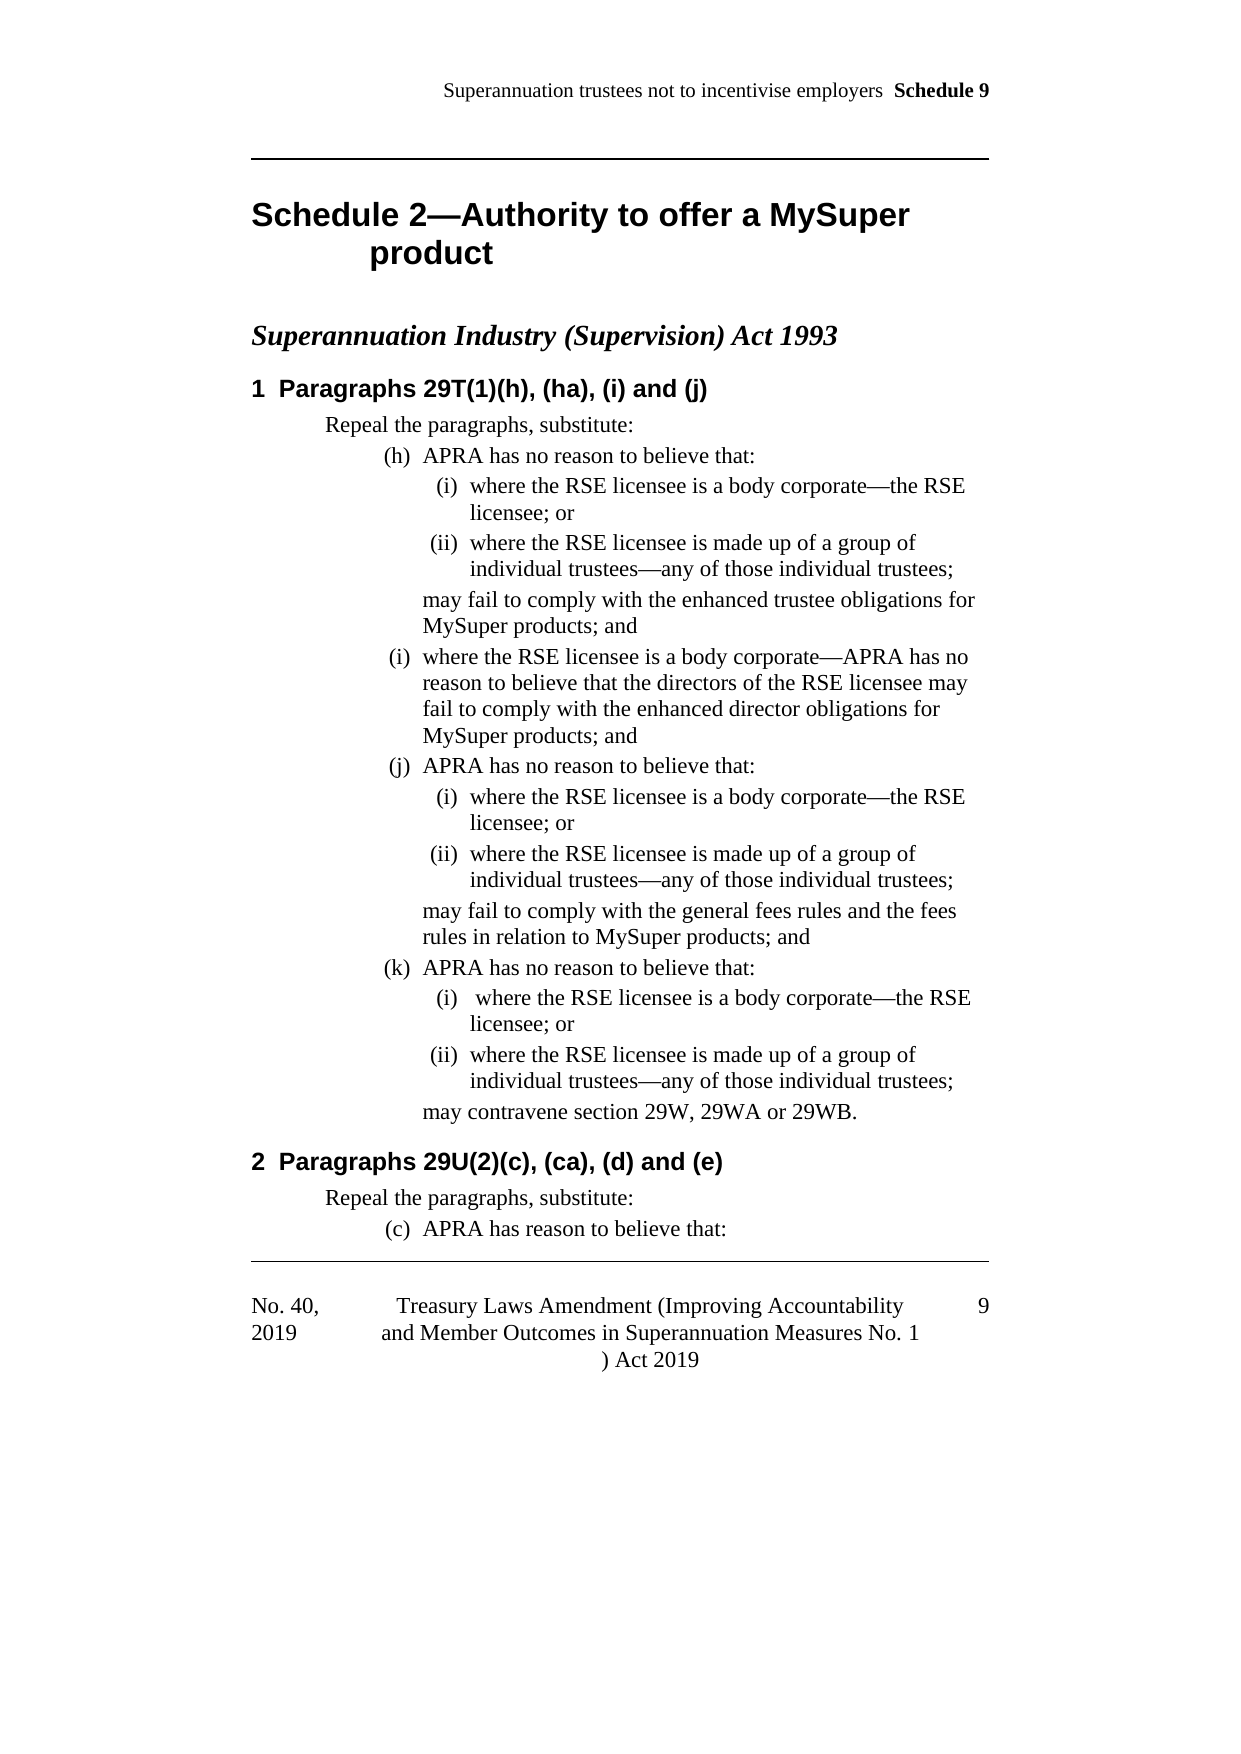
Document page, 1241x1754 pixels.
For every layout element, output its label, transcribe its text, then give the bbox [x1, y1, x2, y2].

text may fail to comply with the enhanced trustee obligations for MySuper products; and [251, 586, 989, 639]
text may contravene section 29W, 29WA or 29WB. [251, 1098, 989, 1124]
text 2 Paragraphs 29U(2)(c), (ca), (d) and (e) [251, 1147, 989, 1176]
text (ii) where the RSE licensee is made up of a group of individual trustees—any of those individual trustees; [251, 840, 989, 892]
text Schedule 2—Authority to offer a MySuper product [251, 195, 989, 272]
text 1 Paragraphs 29T(1)(h), (ha), (i) and (j) [251, 374, 989, 403]
text (ii) where the RSE licensee is made up of a group of individual trustees—any of those individual trustees; [251, 1041, 989, 1094]
text Superannuation Industry (Supervision) Act 1993 [251, 318, 989, 351]
text (i) where the RSE licensee is a body corporate—APRA has no reason to believe that the directors of the RSE licensee may fail to comply with the enhanced director obligations for MySuper products; and [251, 643, 989, 748]
text Repeal the paragraphs, substitute: [325, 411, 989, 437]
text (c) APRA has reason to believe that: [251, 1215, 989, 1241]
text (i) where the RSE licensee is a body corporate—the RSE licensee; or [251, 472, 989, 525]
text may fail to comply with the general fees rules and the fees rules in relation to MySuper products; and [251, 897, 989, 949]
text Repeal the paragraphs, substitute: [325, 1184, 989, 1211]
text (k) APRA has no reason to believe that: [251, 953, 989, 980]
text (i) where the RSE licensee is a body corporate—the RSE licensee; or [251, 984, 989, 1037]
text (j) APRA has no reason to believe that: [251, 752, 989, 779]
text (ii) where the RSE licensee is made up of a group of individual trustees—any of those individual trustees; [251, 529, 989, 582]
text (i) where the RSE licensee is a body corporate—the RSE licensee; or [251, 783, 989, 836]
text (h) APRA has no reason to believe that: [251, 442, 989, 468]
